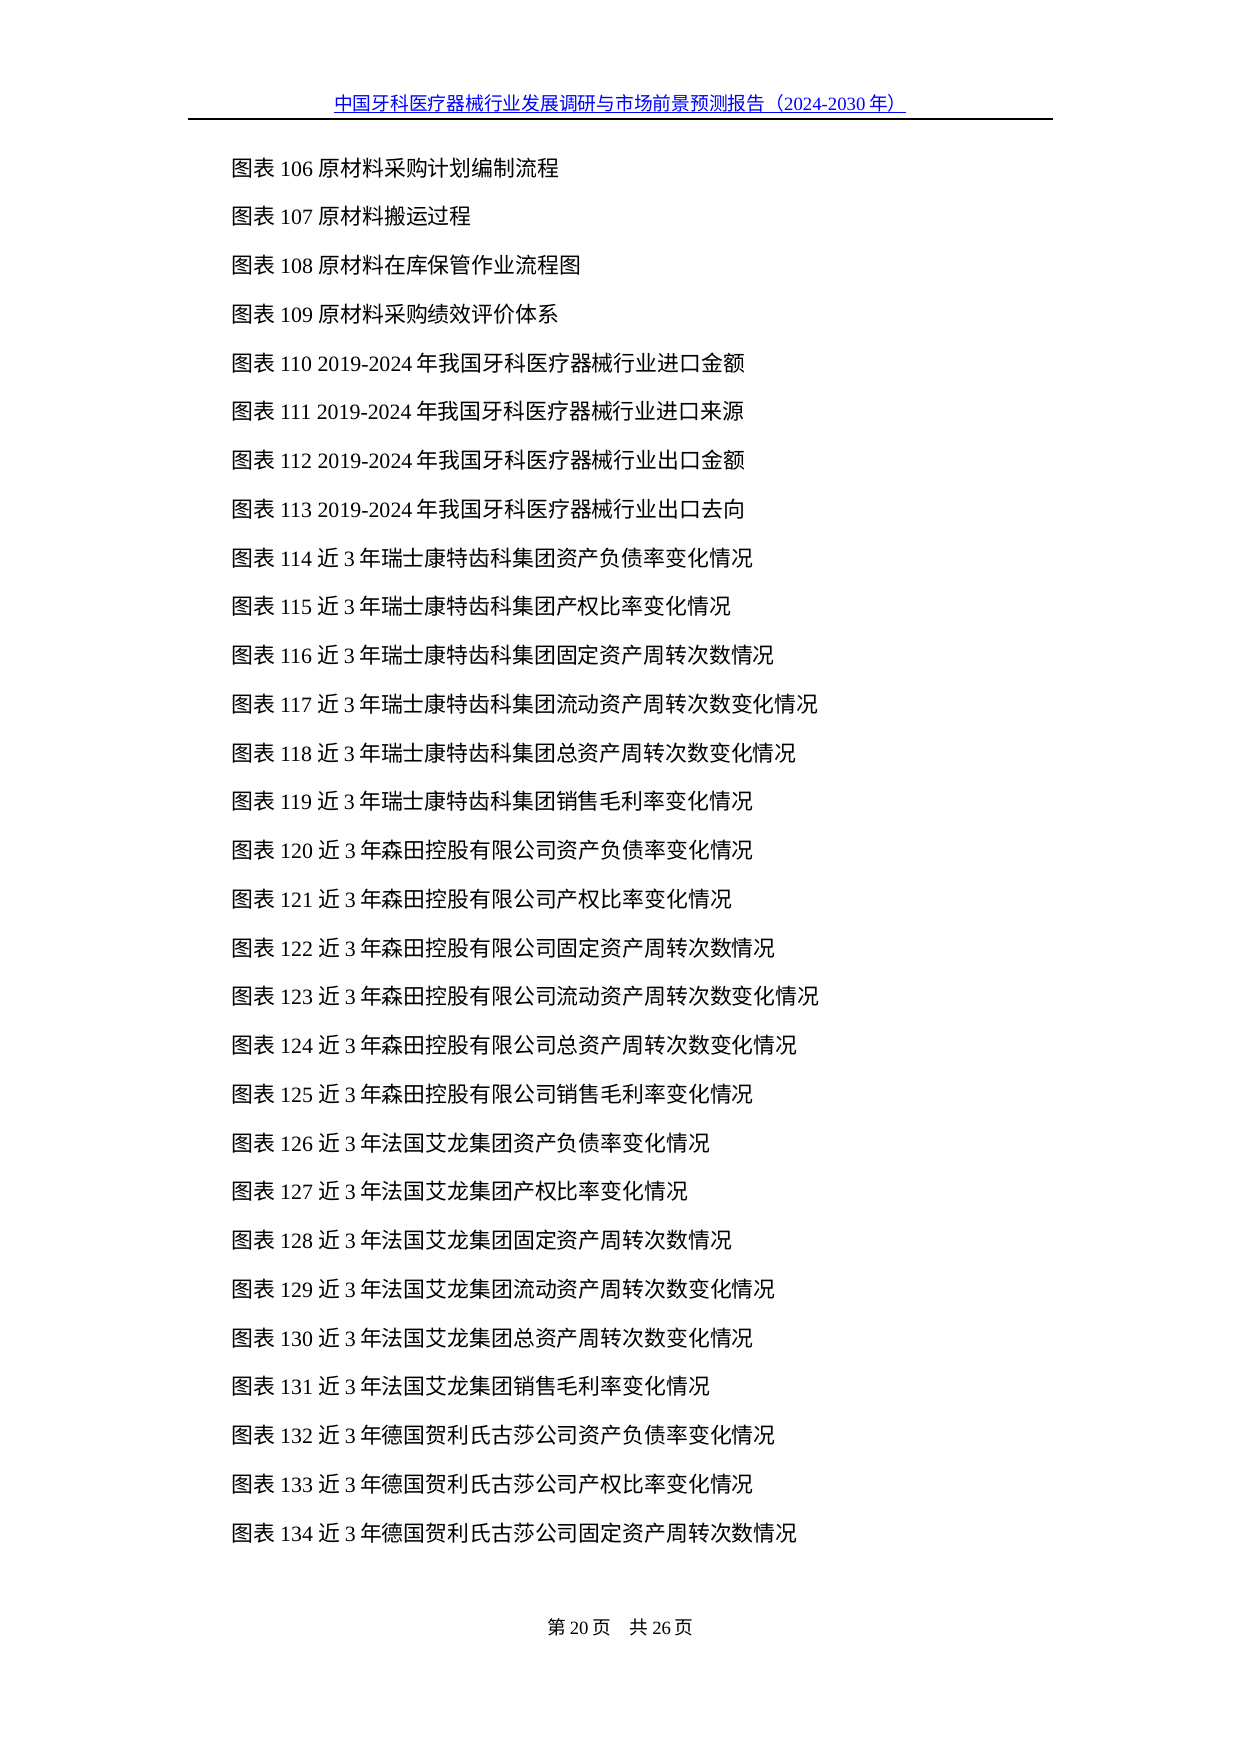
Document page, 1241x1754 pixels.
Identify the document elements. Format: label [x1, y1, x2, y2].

text [187, 150, 1053, 1548]
